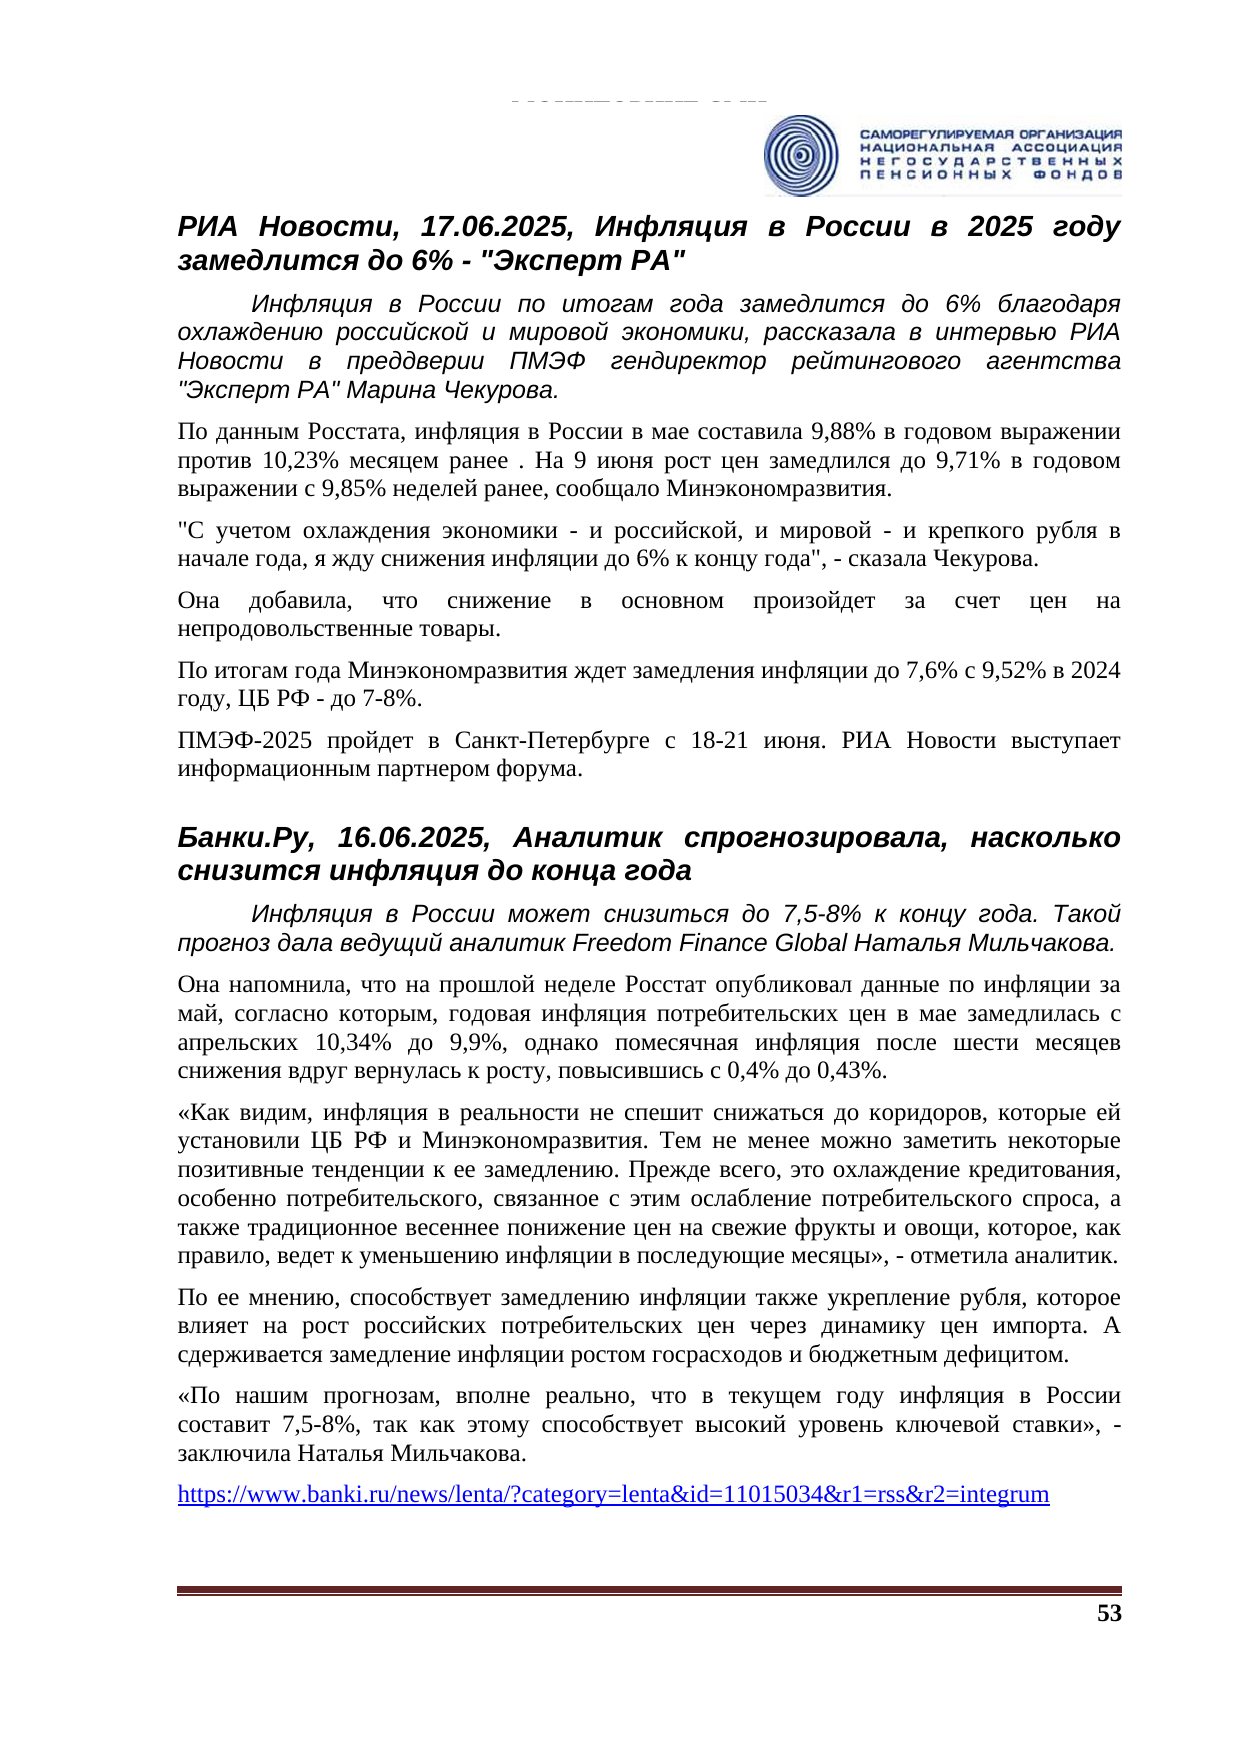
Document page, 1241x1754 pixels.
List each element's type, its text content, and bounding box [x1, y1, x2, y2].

text По итогам года Минэкономразвития ждет замедления инфляции до 7,6% с 9,52% в 2024 году, ЦБ РФ - до 7-8%. [177, 655, 1122, 712]
text Она напомнила, что на прошлой неделе Росстат опубликовал данные по инфляции за май, согласно которым, годовая инфляция потребительских цен в мае замедлилась с апрельских 10,34% до 9,9%, однако помесячная инфляция после шести месяцев снижения вдруг вернулась к росту, повысившись с 0,4% до 0,43%. [177, 969, 1122, 1084]
subtitle Банки.Ру, 16.06.2025, Аналитик спрогнозировала, насколько снизится инфляция до конца года [177, 820, 1122, 887]
subtitle РИА Новости, 17.06.2025, Инфляция в России в 2025 году замедлится до 6% - "Эксперт РА" [177, 209, 1122, 276]
subtitle Инфляция в России может снизиться до 7,5-8% к концу года. Такой прогноз дала ведущий аналитик Freedom Finance Global Наталья Мильчакова. [177, 899, 1122, 957]
text «По нашим прогнозам, вполне реально, что в текущем году инфляция в России составит 7,5-8%, так как этому способствует высокий уровень ключевой ставки», - заключила Наталья Мильчакова. [177, 1381, 1122, 1467]
picture [764, 115, 1122, 197]
text https://www.banki.ru/news/lenta/?category=lenta&id=11015034&r1=rss&r2=integrum [177, 1479, 1122, 1508]
text "С учетом охлаждения экономики - и российской, и мировой - и крепкого рубля в начале года, я жду снижения инфляции до 6% к концу года", - сказала Чекурова. [177, 515, 1122, 572]
text По данным Росстата, инфляция в России в мае составила 9,88% в годовом выражении против 10,23% месяцем ранее . На 9 июня рост цен замедлился до 9,71% в годовом выражении с 9,85% неделей ранее, сообщало Минэкономразвития. [177, 416, 1122, 502]
text «Как видим, инфляция в реальности не спешит снижаться до коридоров, которые ей установили ЦБ РФ и Минэкономразвития. Тем не менее можно заметить некоторые позитивные тенденции к ее замедлению. Прежде всего, это охлаждение кредитования, особенно потребительского, связанное с этим ослабление потребительского спроса, а также традиционное весеннее понижение цен на свежие фрукты и овощи, которое, как правило, ведет к уменьшению инфляции в последующие месяцы», - отметила аналитик. [177, 1097, 1122, 1269]
text ПМЭФ-2025 пройдет в Санкт-Петербурге с 18-21 июня. РИА Новости выступает информационным партнером форума. [177, 725, 1122, 782]
text Она добавила, что снижение в основном произойдет за счет цен на непродовольственные товары. [177, 585, 1122, 642]
subtitle Инфляция в России по итогам года замедлится до 6% благодаря охлаждению российской и мировой экономики, рассказала в интервью РИА Новости в преддверии ПМЭФ гендиректор рейтингового агентства "Эксперт РА" Марина Чекурова. [177, 288, 1122, 403]
text По ее мнению, способствует замедлению инфляции также укрепление рубля, которое влияет на рост российских потребительских цен через динамику цен импорта. А сдерживается замедление инфляции ростом госрасходов и бюджетным дефицитом. [177, 1282, 1122, 1368]
